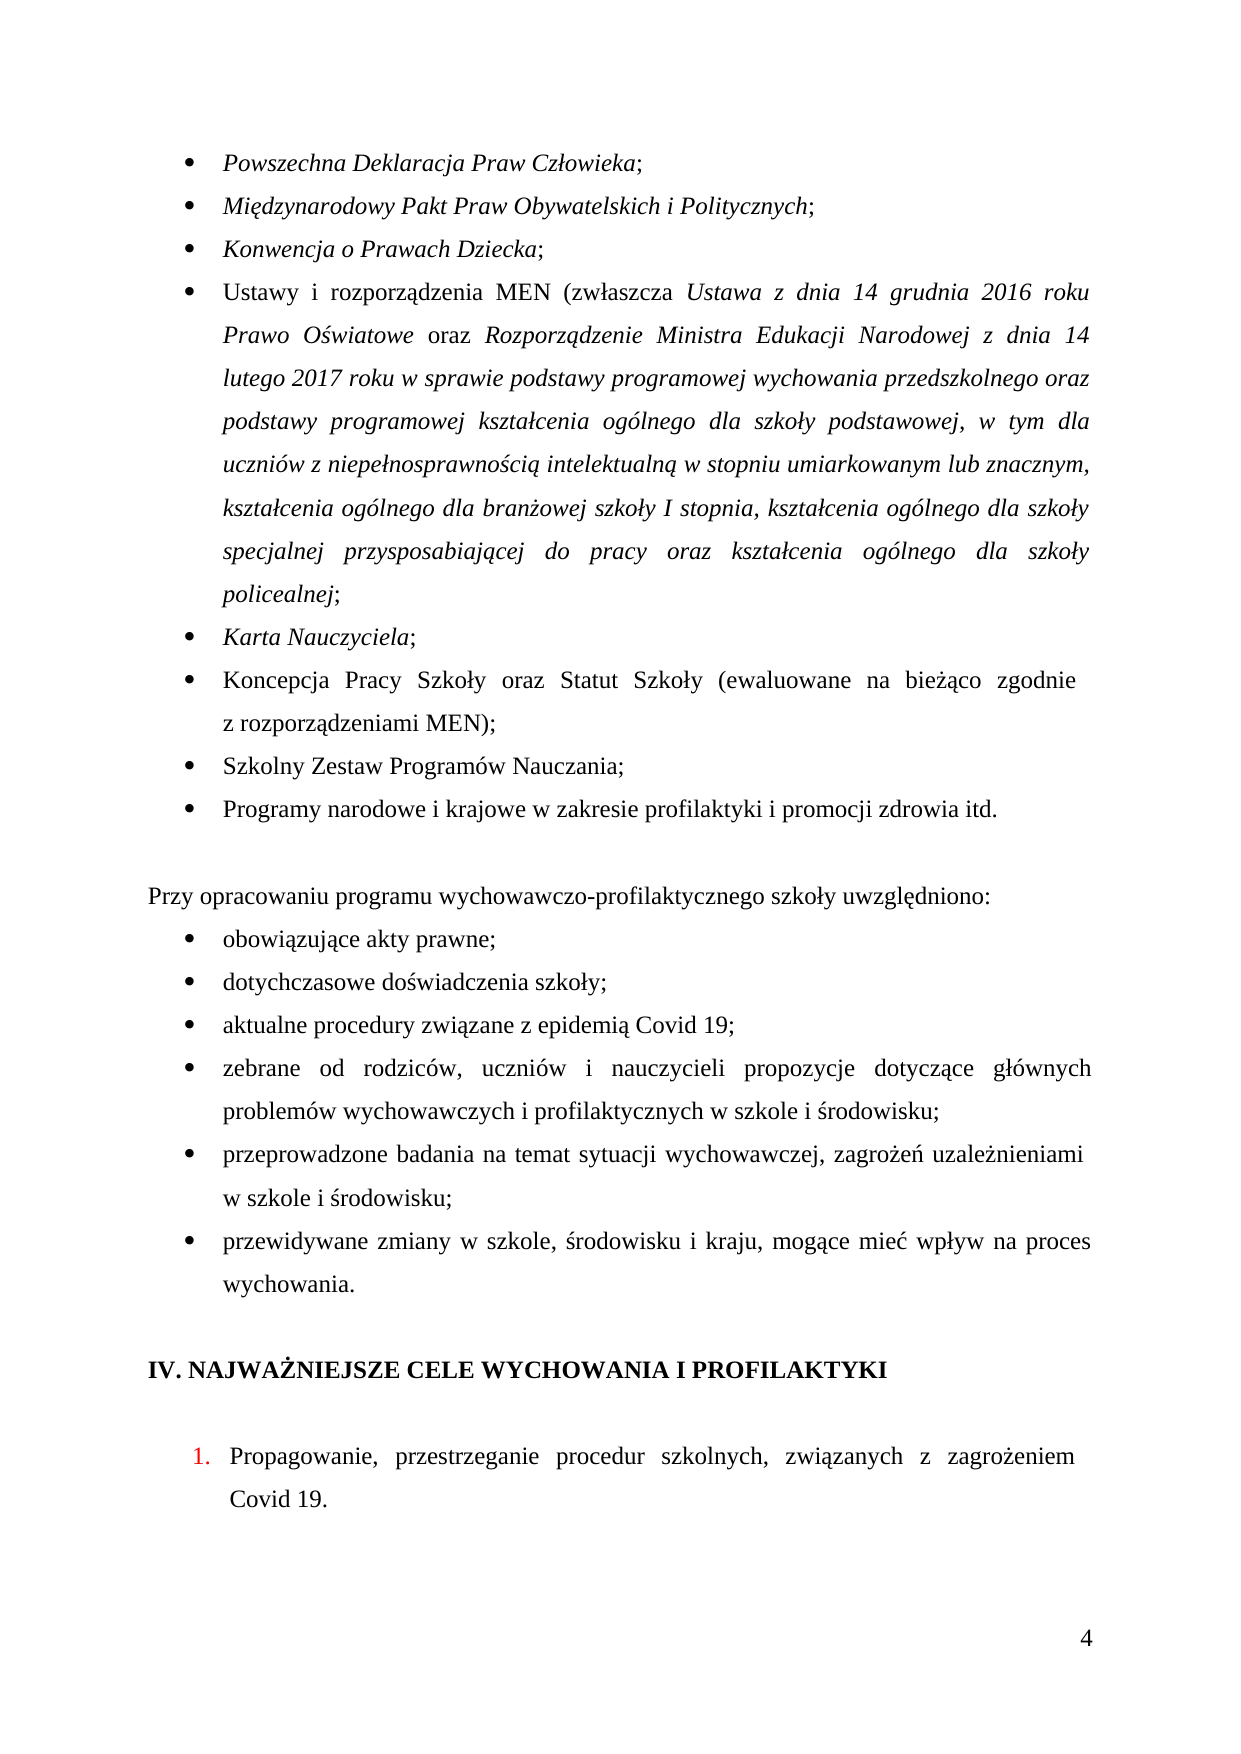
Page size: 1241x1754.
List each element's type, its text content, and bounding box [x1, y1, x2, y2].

list zebrane od rodziców, uczniów i nauczycieli propozycje dotyczące głównych problemów wychowawczych i profilaktycznych w szkole i środowisku; [185, 1053, 1093, 1125]
list przeprowadzone badania na temat sytuacji wychowawczej, zagrożeń uzależnieniami w szkole i środowisku; [185, 1139, 1093, 1211]
list Ustawy i rozporządzenia MEN (zwłaszcza Ustawa z dnia 14 grudnia 2016 roku Prawo Oświatowe oraz Rozporządzenie Ministra Edukacji Narodowej z dnia 14 lutego 2017 roku w sprawie podstawy programowej wychowania przedszkolnego oraz podstawy programowej kształcenia ogólnego dla szkoły podstawowej, w tym dla uczniów z niepełnosprawnością intelektualną w stopniu umiarkowanym lub znacznym, kształcenia ogólnego dla branżowej szkoły I stopnia, kształcenia ogólnego dla szkoły specjalnej przysposabiającej do pracy oraz kształcenia ogólnego dla szkoły policealnej; [185, 277, 1093, 608]
list Karta Nauczyciela; [185, 622, 1093, 651]
list dotychczasowe doświadczenia szkoły; [185, 967, 1093, 996]
text IV. NAJWAŻNIEJSZE CELE WYCHOWANIA I PROFILAKTYKI [148, 1355, 1093, 1384]
list przewidywane zmiany w szkole, środowisku i kraju, mogące mieć wpływ na proces wychowania. [185, 1226, 1093, 1298]
list Koncepcja Pracy Szkoły oraz Statut Szkoły (ewaluowane na bieżąco zgodnie z rozporządzeniami MEN); [185, 665, 1093, 737]
list Powszechna Deklaracja Praw Człowieka; [185, 148, 1093, 176]
list Szkolny Zestaw Programów Nauczania; [185, 751, 1093, 780]
list obowiązujące akty prawne; [185, 924, 1093, 953]
text Przy opracowaniu programu wychowawczo-profilaktycznego szkoły uwzględniono: [148, 881, 1093, 909]
list aktualne procedury związane z epidemią Covid 19; [185, 1010, 1093, 1039]
list Programy narodowe i krajowe w zakresie profilaktyki i promocji zdrowia itd. [185, 794, 1093, 823]
list Międzynarodowy Pakt Praw Obywatelskich i Politycznych; [185, 191, 1093, 219]
list Konwencja o Prawach Dziecka; [185, 234, 1093, 263]
list Propagowanie, przestrzeganie procedur szkolnych, związanych z zagrożeniem Covid 19. [192, 1441, 1093, 1513]
